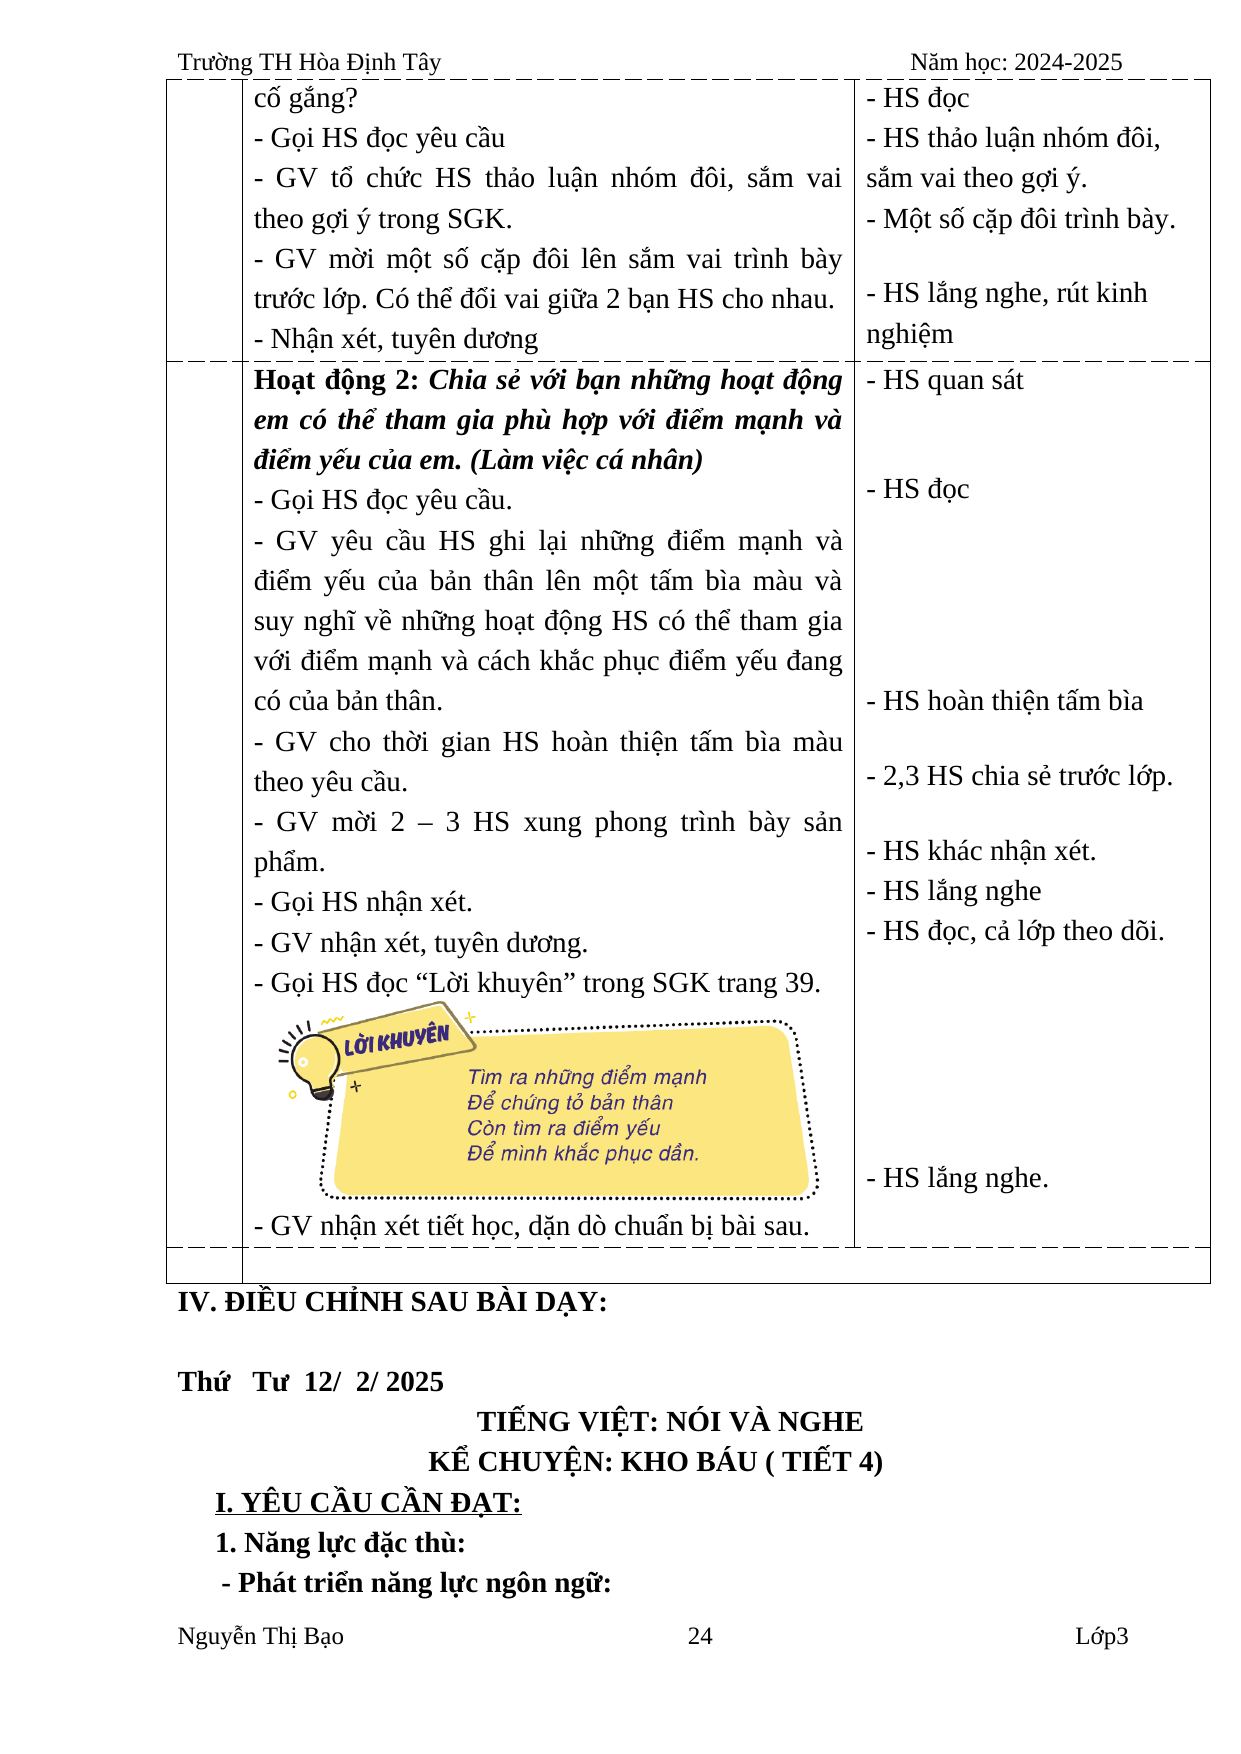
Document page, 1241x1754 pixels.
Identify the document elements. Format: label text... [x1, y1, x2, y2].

picture [278, 998, 821, 1202]
text - Phát triển năng lực ngôn ngữ: [177, 1565, 1134, 1599]
text 1. Năng lực đặc thù: [177, 1525, 1134, 1558]
table_cell [167, 79, 242, 361]
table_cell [243, 79, 854, 361]
table_cell Hoạt động 2: Chia sẻ với bạn những hoạt động em có thể tham gia phù hợp với điểm mạnh và điểm yếu của em. (Làm việc cá nhân) - Gọi HS đọc yêu cầu. - GV yêu cầu HS ghi lại những điểm mạnh và điểm yếu của bản thân lên một tấm bìa màu và suy nghĩ về những hoạt động HS có thể tham gia với điểm mạnh và cách khắc phục điểm yếu đang có của bản thân. - GV cho thời gian HS hoàn thiện tấm bìa màu theo yêu cầu. - GV mời 2 – 3 HS xung phong trình bày sản phẩm. - Gọi HS nhận xét. - GV nhận xét, tuyên dương. - Gọi HS đọc “Lời khuyên” trong SGK trang 39. - GV nhận xét tiết học, dặn dò chuẩn bị bài sau. [243, 361, 854, 1247]
text IV. ĐIỀU CHỈNH SAU BÀI DẠY: [177, 1284, 1134, 1317]
text Thứ Tư 12/ 2/ 2025 [177, 1364, 1134, 1398]
text KỂ CHUYỆN: KHO BÁU ( TIẾT 4) [177, 1444, 1134, 1478]
table_cell [167, 1247, 242, 1283]
text I. YÊU CẦU CẦN ĐẠT: [177, 1485, 1134, 1518]
table_cell [243, 1247, 1210, 1283]
table_cell - HS quan sát - HS đọc - HS hoàn thiện tấm bìa - 2,3 HS chia sẻ trước lớp. - HS khác nhận xét. - HS lắng nghe - HS đọc, cả lớp theo dõi. - HS lắng nghe. [855, 361, 1210, 1247]
table_cell [167, 361, 242, 1247]
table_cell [855, 79, 1210, 361]
text TIẾNG VIỆT: NÓI VÀ NGHE [177, 1404, 1134, 1438]
